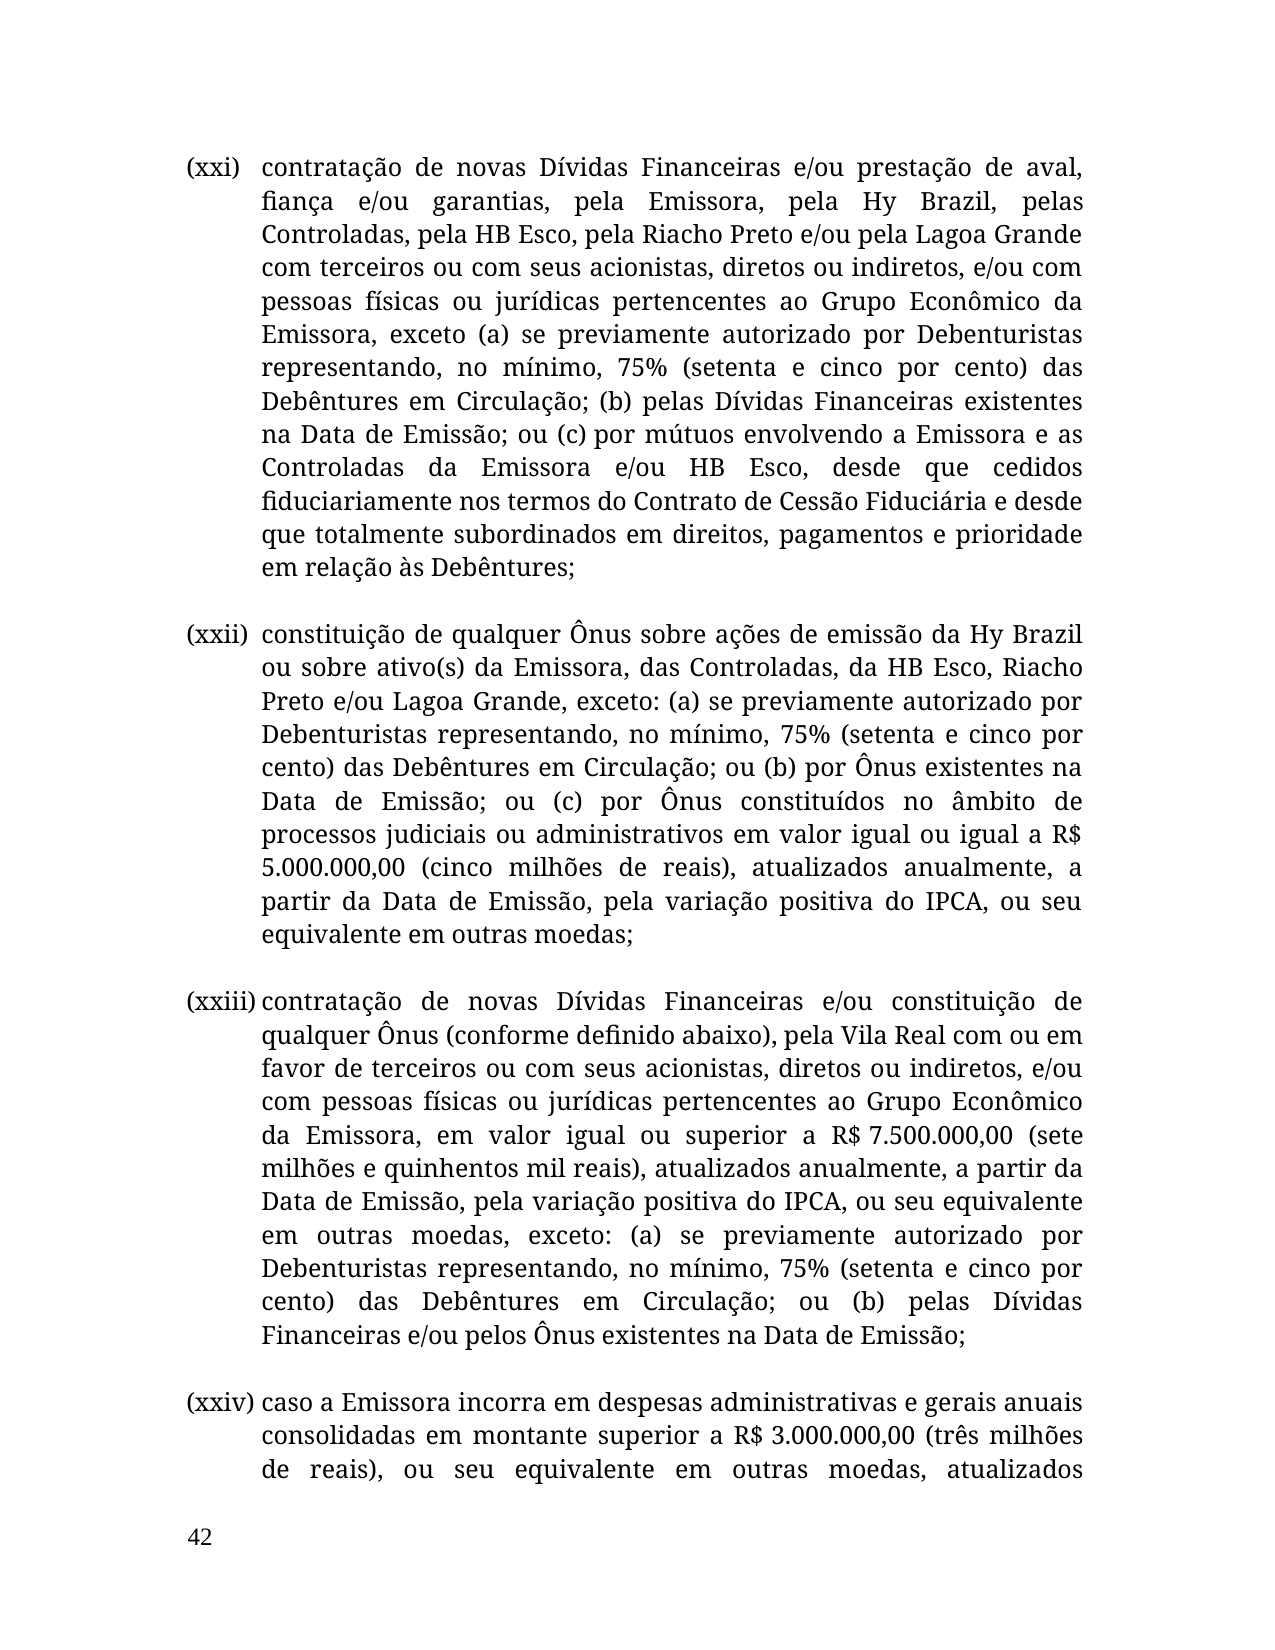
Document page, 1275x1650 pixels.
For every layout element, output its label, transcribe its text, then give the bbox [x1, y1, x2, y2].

list contratação de novas Dívidas Financeiras e/ou prestação de aval, fiança e/ou garantias, pela Emissora, pela Hy Brazil, pelas Controladas, pela HB Esco, pela Riacho Preto e/ou pela Lagoa Grande com terceiros ou com seus acionistas, diretos ou indiretos, e/ou com pessoas físicas ou jurídicas pertencentes ao Grupo Econômico da Emissora, exceto (a) se previamente autorizado por Debenturistas representando, no mínimo, 75% (setenta e cinco por cento) das Debêntures em Circulação; (b) pelas Dívidas Financeiras existentes na Data de Emissão; ou (c) por mútuos envolvendo a Emissora e as Controladas da Emissora e/ou HB Esco, desde que cedidos fiduciariamente nos termos do Contrato de Cessão Fiduciária e desde que totalmente subordinados em direitos, pagamentos e prioridade em relação às Debêntures; [186, 150, 1084, 583]
list contratação de novas Dívidas Financeiras e/ou constituição de qualquer Ônus (conforme definido abaixo), pela Vila Real com ou em favor de terceiros ou com seus acionistas, diretos ou indiretos, e/ou com pessoas físicas ou jurídicas pertencentes ao Grupo Econômico da Emissora, em valor igual ou superior a R$ 7.500.000,00 (sete milhões e quinhentos mil reais), atualizados anualmente, a partir da Data de Emissão, pela variação positiva do IPCA, ou seu equivalente em outras moedas, exceto: (a) se previamente autorizado por Debenturistas representando, no mínimo, 75% (setenta e cinco por cento) das Debêntures em Circulação; ou (b) pelas Dívidas Financeiras e/ou pelos Ônus existentes na Data de Emissão; [186, 984, 1084, 1351]
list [186, 1385, 1084, 1485]
list constituição de qualquer Ônus sobre ações de emissão da Hy Brazil ou sobre ativo(s) da Emissora, das Controladas, da HB Esco, Riacho Preto e/ou Lagoa Grande, exceto: (a) se previamente autorizado por Debenturistas representando, no mínimo, 75% (setenta e cinco por cento) das Debêntures em Circulação; ou (b) por Ônus existentes na Data de Emissão; ou (c) por Ônus constituídos no âmbito de processos judiciais ou administrativos em valor igual ou igual a R$ 5.000.000,00 (cinco milhões de reais), atualizados anualmente, a partir da Data de Emissão, pela variação positiva do IPCA, ou seu equivalente em outras moedas; [186, 617, 1084, 950]
